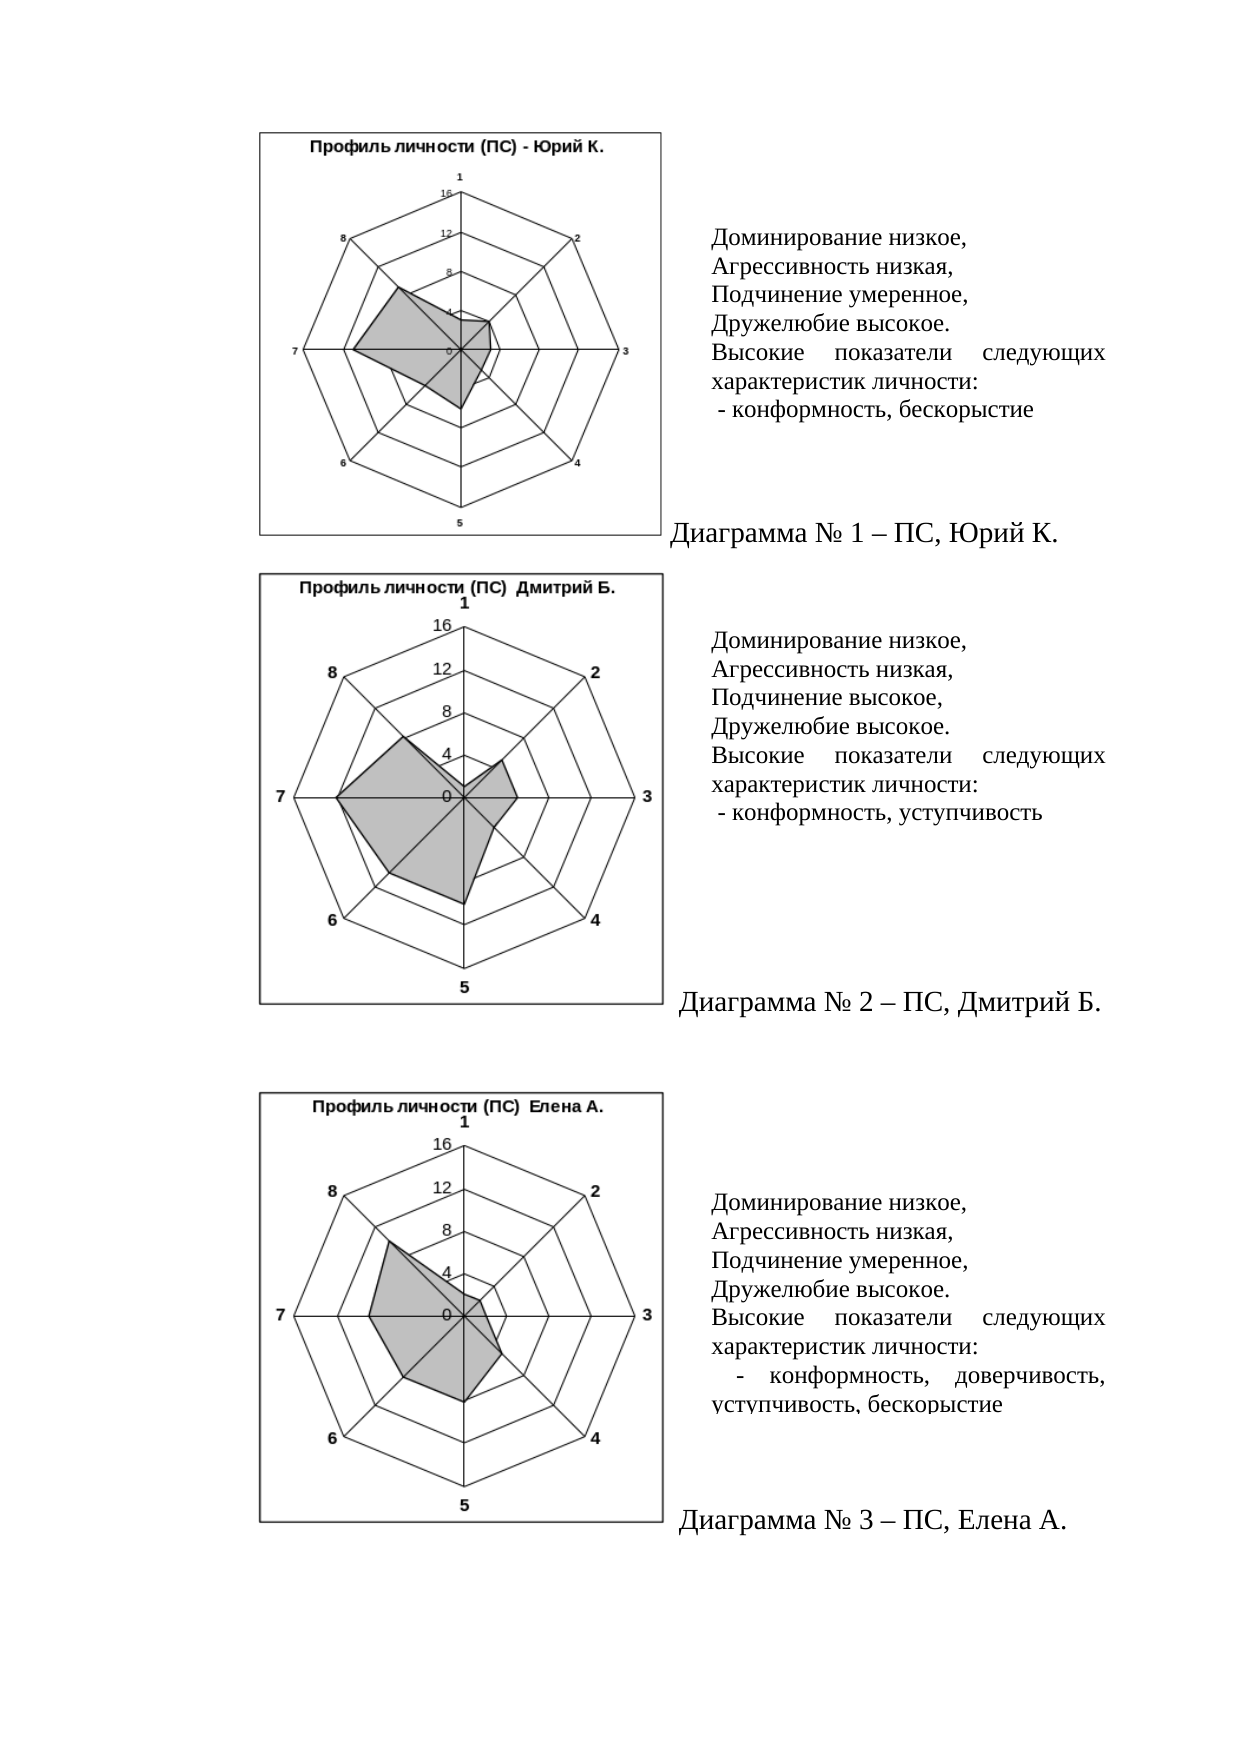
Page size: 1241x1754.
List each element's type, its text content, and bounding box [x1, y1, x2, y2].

text Диаграмма № 2 – ПС, Дмитрий Б. [177, 566, 1152, 1017]
text Диаграмма № 3 – ПС, Елена А. [177, 1084, 1152, 1536]
text Диаграмма № 1 – ПС, Юрий К. [177, 124, 1152, 549]
